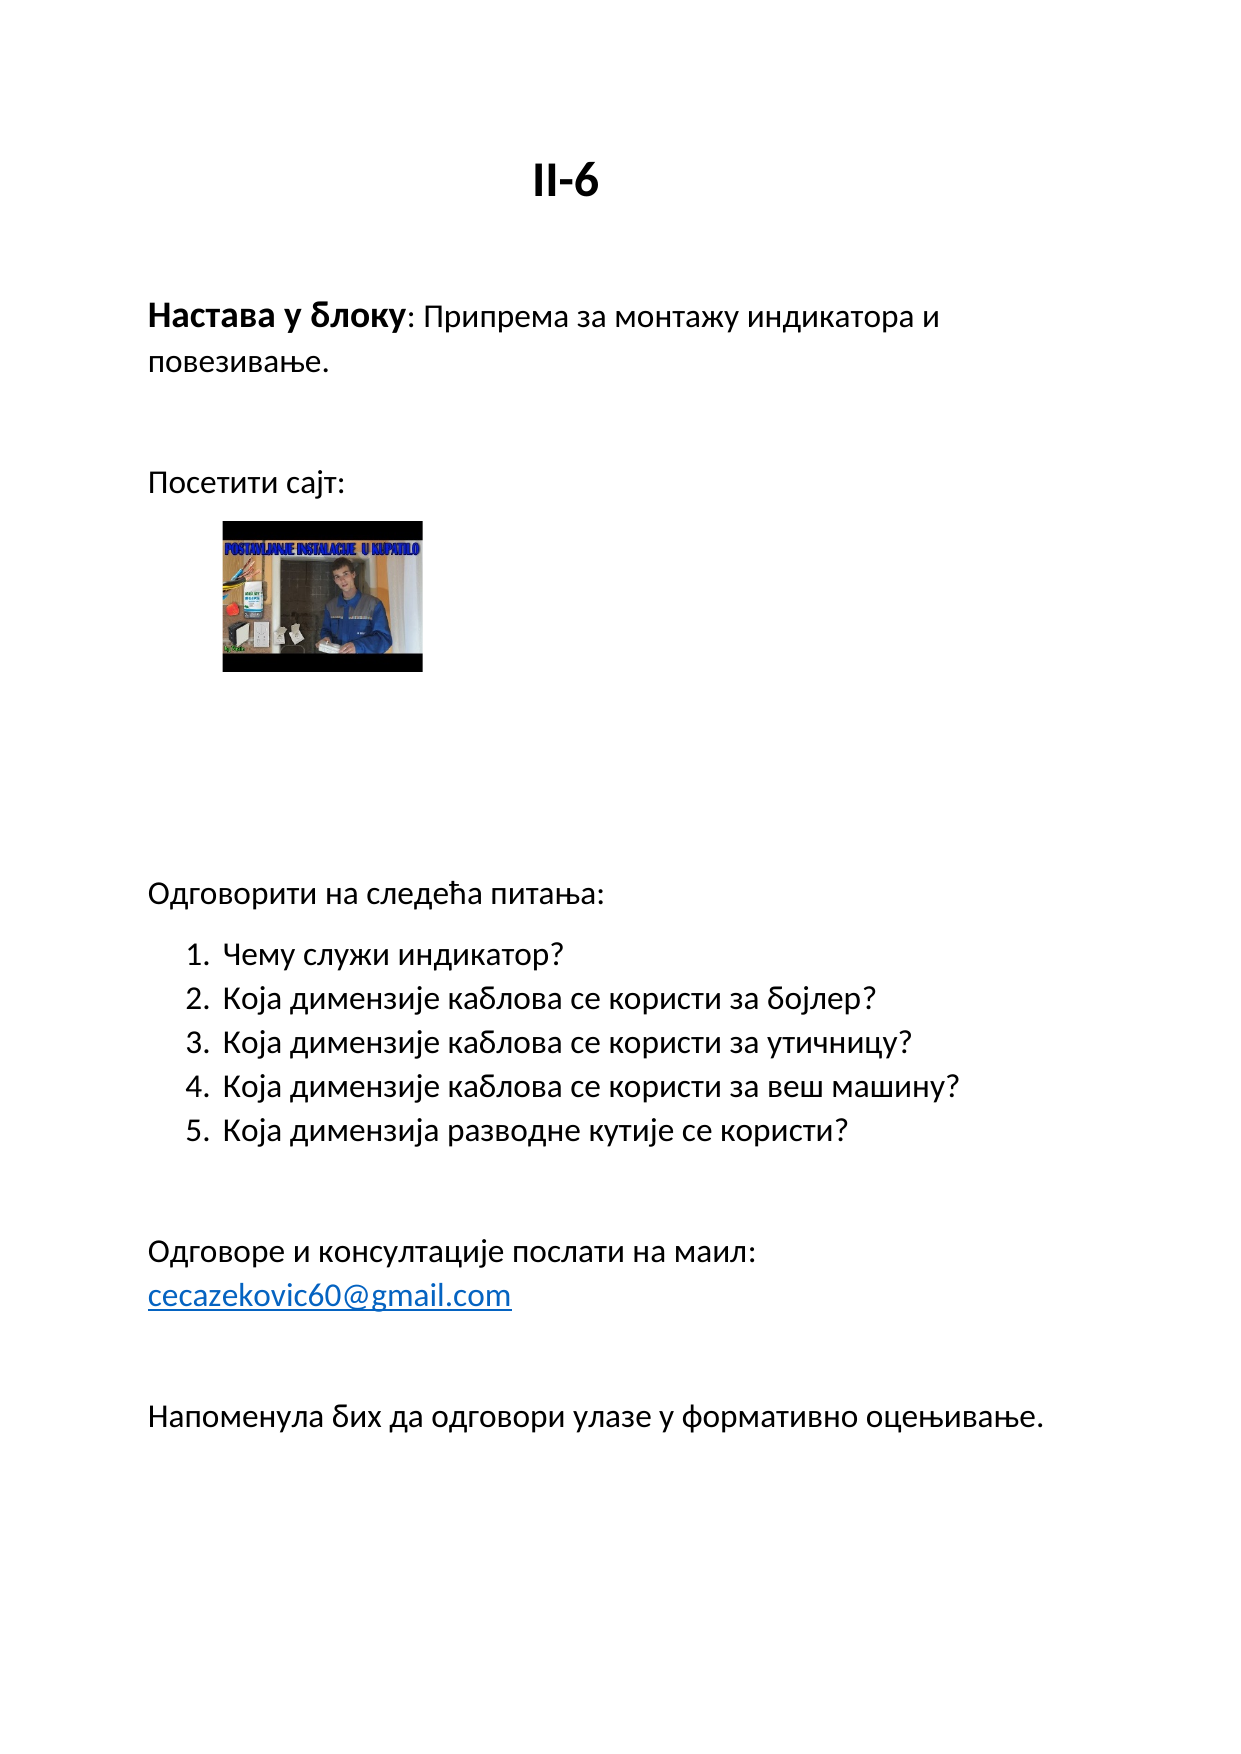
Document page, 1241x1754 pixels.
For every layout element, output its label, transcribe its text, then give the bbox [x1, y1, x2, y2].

text Одговорити на следећа питања: [148, 872, 1093, 913]
text Одговоре и консултације послати на маил: cecazekovic60@gmail.com [148, 1230, 1093, 1315]
list Која димензије каблова се користи за бојлер? [185, 977, 1093, 1018]
picture [222, 521, 423, 672]
list Која димензије каблова се користи за веш машину? [185, 1065, 1093, 1106]
text Настава у блоку: Припрема за монтажу индикатора и повезивање. [148, 291, 1093, 381]
list Која димензије каблова се користи за утичницу? [185, 1021, 1093, 1062]
list Чему служи индикатор? [185, 933, 1093, 974]
list Која димензија разводне кутије се користи? [185, 1109, 1093, 1149]
text II-6 [148, 148, 1093, 209]
text Посетити сајт: [148, 461, 1093, 502]
text Напоменула бих да одговори улазе у формативно оцењивање. [148, 1395, 1093, 1436]
